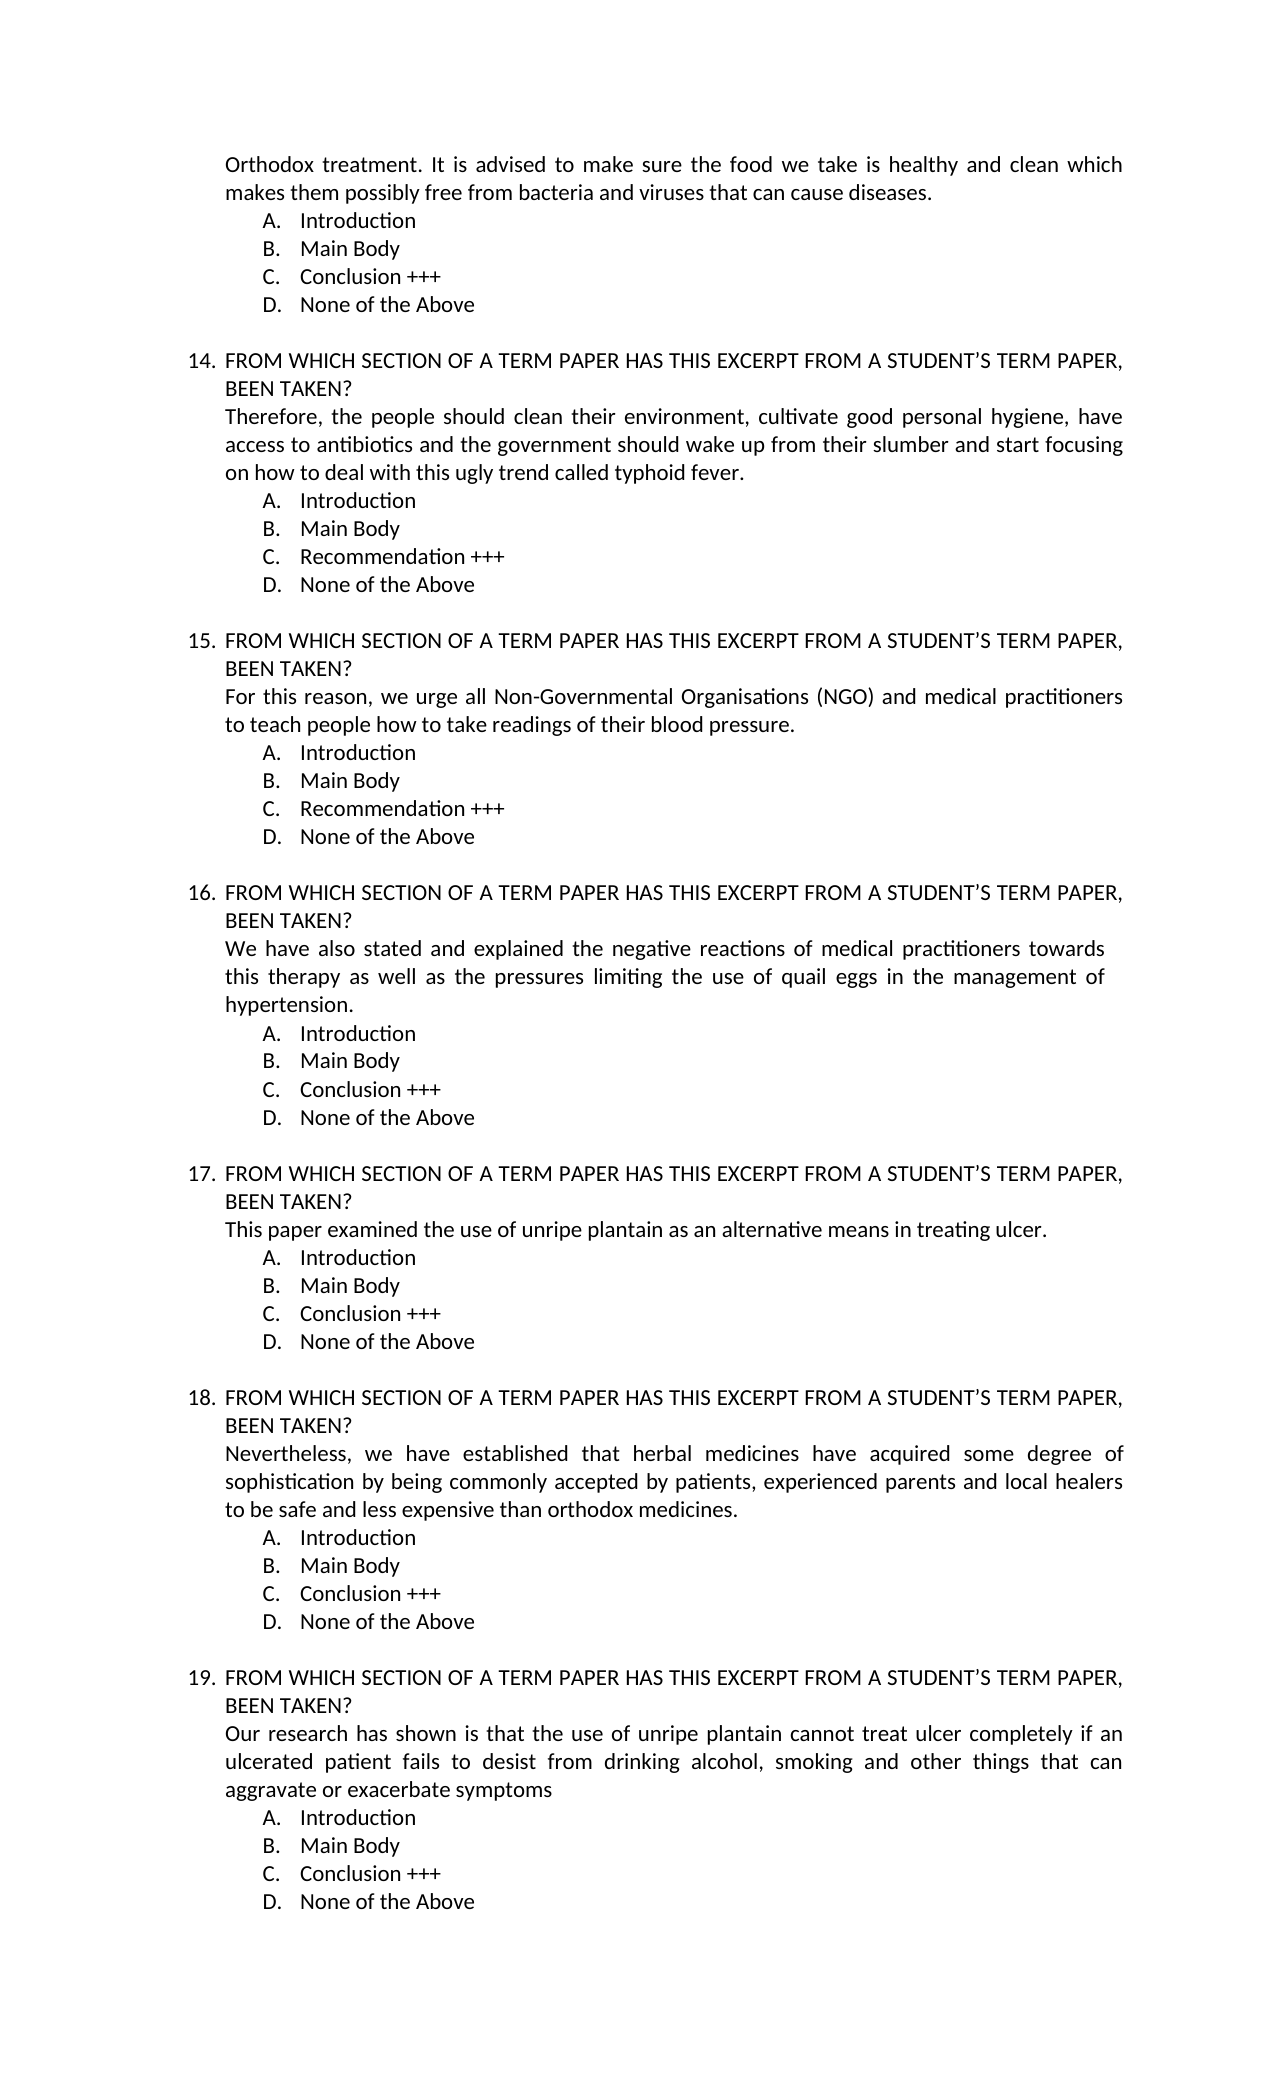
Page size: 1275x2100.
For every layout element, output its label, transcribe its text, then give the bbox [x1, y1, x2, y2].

list Conclusion +++ [262, 1579, 1125, 1607]
list Introduction [262, 1243, 1125, 1271]
list None of the Above [262, 290, 1125, 318]
list Therefore, the people should clean their environment, cultivate good personal hygiene, have access to antibiotics and the government should wake up from their slumber and start focusing on how to deal with this ugly trend called typhoid fever. [225, 402, 1125, 486]
list FROM WHICH SECTION OF A TERM PAPER HAS THIS EXCERPT FROM A STUDENT’S TERM PAPER, BEEN TAKEN? [187, 346, 1125, 402]
list None of the Above [262, 1327, 1125, 1355]
list FROM WHICH SECTION OF A TERM PAPER HAS THIS EXCERPT FROM A STUDENT’S TERM PAPER, BEEN TAKEN? [187, 626, 1125, 682]
list FROM WHICH SECTION OF A TERM PAPER HAS THIS EXCERPT FROM A STUDENT’S TERM PAPER, BEEN TAKEN? [187, 1383, 1125, 1439]
list None of the Above [262, 1607, 1125, 1635]
list Main Body [262, 1047, 1125, 1075]
list Conclusion +++ [262, 262, 1125, 290]
list Recommendation +++ [262, 542, 1125, 570]
list Main Body [262, 1831, 1125, 1859]
list Our research has shown is that the use of unripe plantain cannot treat ulcer completely if an ulcerated patient fails to desist from drinking alcohol, smoking and other things that can aggravate or exacerbate symptoms [225, 1719, 1125, 1803]
list Introduction [262, 1523, 1125, 1551]
list Main Body [262, 766, 1125, 794]
list Introduction [262, 486, 1125, 514]
list For this reason, we urge all Non-Governmental Organisations (NGO) and medical practitioners to teach people how to take readings of their blood pressure. [225, 682, 1125, 738]
list FROM WHICH SECTION OF A TERM PAPER HAS THIS EXCERPT FROM A STUDENT’S TERM PAPER, BEEN TAKEN? [187, 1663, 1125, 1719]
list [225, 150, 1125, 206]
list Main Body [262, 1551, 1125, 1579]
list None of the Above [262, 570, 1125, 598]
list Introduction [262, 206, 1125, 234]
list None of the Above [262, 822, 1125, 851]
list None of the Above [262, 1887, 1125, 1915]
list Recommendation +++ [262, 794, 1125, 822]
list Main Body [262, 1271, 1125, 1299]
list Main Body [262, 234, 1125, 262]
list None of the Above [262, 1103, 1125, 1131]
list FROM WHICH SECTION OF A TERM PAPER HAS THIS EXCERPT FROM A STUDENT’S TERM PAPER, BEEN TAKEN? [187, 1159, 1125, 1215]
list Nevertheless, we have established that herbal medicines have acquired some degree of sophistication by being commonly accepted by patients, experienced parents and local healers to be safe and less expensive than orthodox medicines. [225, 1439, 1125, 1523]
list We have also stated and explained the negative reactions of medical practitioners towards this therapy as well as the pressures limiting the use of quail eggs in the management of hypertension. [225, 934, 1106, 1019]
list Conclusion +++ [262, 1075, 1125, 1103]
list Introduction [262, 738, 1125, 766]
list FROM WHICH SECTION OF A TERM PAPER HAS THIS EXCERPT FROM A STUDENT’S TERM PAPER, BEEN TAKEN? [187, 878, 1125, 934]
list Introduction [262, 1803, 1125, 1831]
list Conclusion +++ [262, 1299, 1125, 1327]
list This paper examined the use of unripe plantain as an alternative means in treating ulcer. [225, 1215, 1125, 1243]
list Main Body [262, 514, 1125, 542]
list Introduction [262, 1019, 1125, 1047]
list Conclusion +++ [262, 1859, 1125, 1887]
